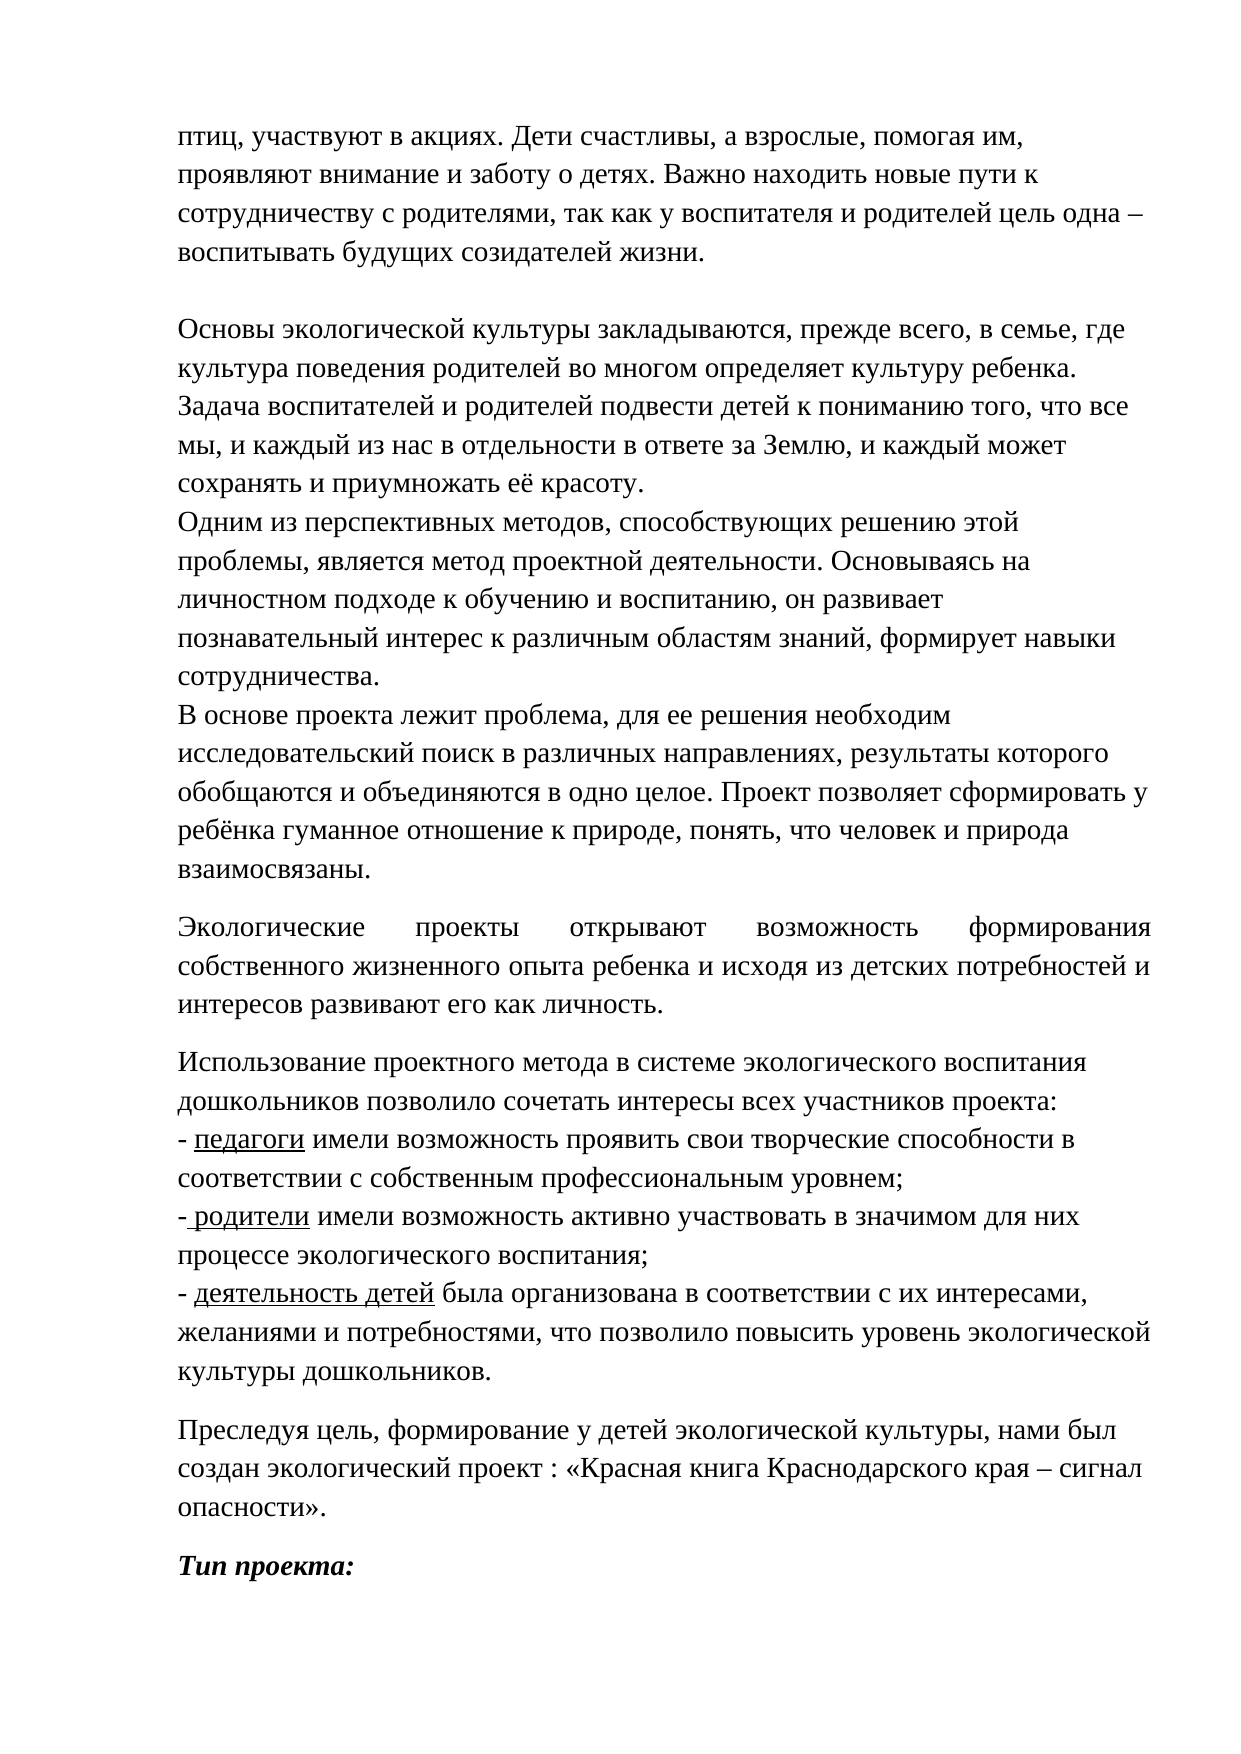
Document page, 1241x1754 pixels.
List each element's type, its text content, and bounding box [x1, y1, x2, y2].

text Экологические проекты открывают возможность формирования собственного жизненного опыта ребенка и исходя из детских потребностей и интересов развивают его как личность. [177, 909, 1152, 1020]
text Основы экологической культуры закладываются, прежде всего, в семье, где культура поведения родителей во многом определяет культуру ребенка. Задача воспитателей и родителей подвести детей к пониманию того, что все мы, и каждый из нас в отдельности в ответе за Землю, и каждый может сохранять и приумножать её красоту. Одним из перспективных методов, способствующих решению этой проблемы, является метод проектной деятельности. Основываясь на личностном подходе к обучению и воспитанию, он развивает познавательный интерес к различным областям знаний, формирует навыки сотрудничества. В основе проекта лежит проблема, для ее решения необходим исследовательский поиск в различных направлениях, результаты которого обобщаются и объединяются в одно целое. Проект позволяет сформировать у ребёнка гуманное отношение к природе, понять, что человек и природа взаимосвязаны. [177, 311, 1152, 884]
text Использование проектного метода в системе экологического воспитания дошкольников позволило сочетать интересы всех участников проекта: - педагоги имели возможность проявить свои творческие способности в соответствии с собственным профессиональным уровнем; - родители имели возможность активно участвовать в значимом для них процессе экологического воспитания; - деятельность детей была организована в соответствии с их интересами, желаниями и потребностями, что позволило повысить уровень экологической культуры дошкольников. [177, 1044, 1152, 1386]
text Тип проекта: [177, 1548, 1152, 1582]
text Преследуя цель, формирование у детей экологической культуры, нами был создан экологический проект : «Красная книга Краснодарского края – сигнал опасности». [177, 1412, 1152, 1523]
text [177, 118, 1152, 267]
